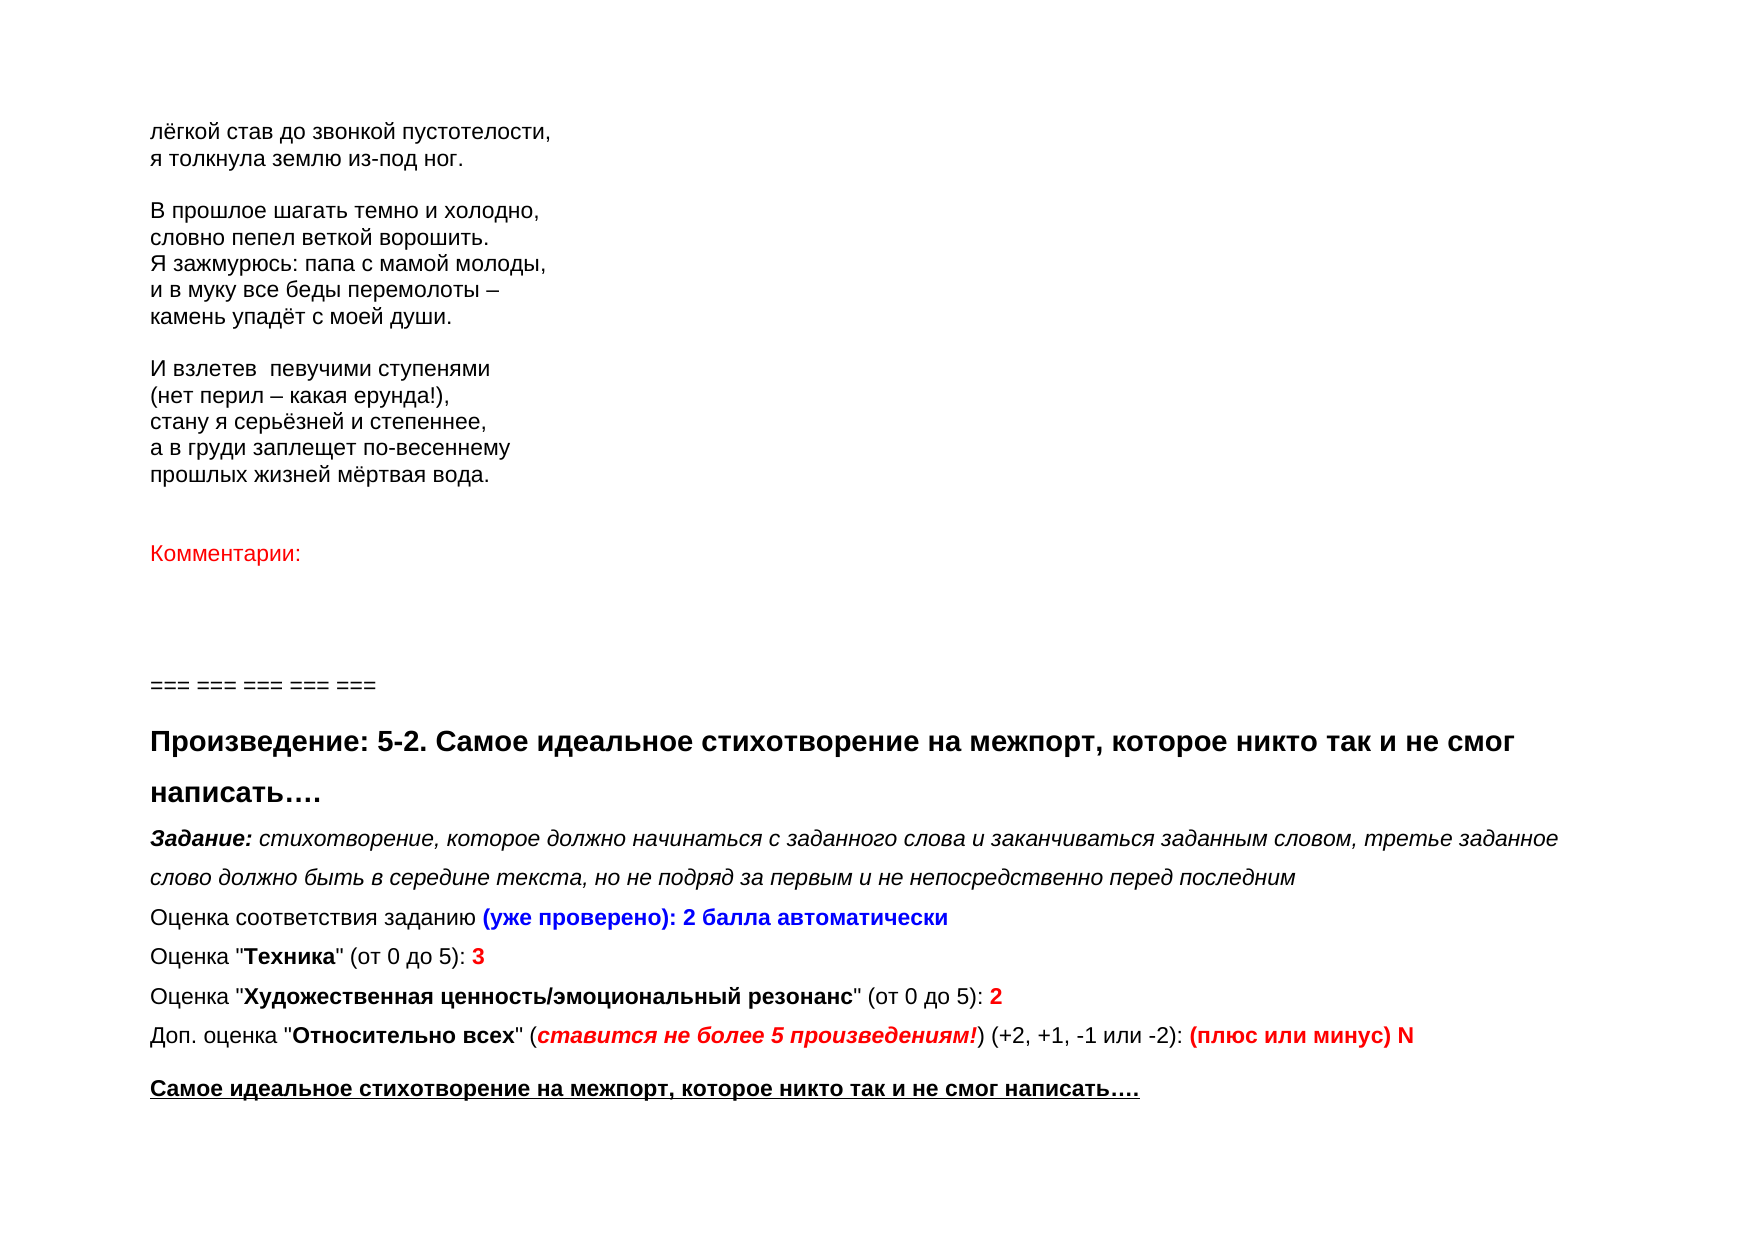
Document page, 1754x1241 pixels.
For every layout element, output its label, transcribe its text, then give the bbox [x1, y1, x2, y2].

text И взлетев певучими ступенями [150, 355, 1604, 382]
text Произведение: 5-2. Самое идеальное стихотворение на межпорт, которое никто так и не смог написать…. [150, 724, 1604, 808]
text камень упадёт с моей души. [150, 303, 1604, 329]
text Оценка соответствия заданию (уже проверено): 2 балла автоматически [150, 904, 1604, 930]
text Доп. оценка "Относительно всех" (ставится не более 5 произведениям!) (+2, +1, -1 или -2): (плюс или минус) N [150, 1022, 1604, 1049]
text стану я серьёзней и степеннее, [150, 408, 1604, 434]
text словно пепел веткой ворошить. [150, 223, 1604, 250]
text Оценка "Техника" (от 0 до 5): 3 [150, 943, 1604, 970]
text прошлых жизней мёртвая вода. [150, 461, 1604, 487]
text В прошлое шагать темно и холодно, [150, 197, 1604, 223]
text Самое идеальное стихотворение на межпорт, которое никто так и не смог написать…. [150, 1075, 1604, 1101]
text (нет перил – какая ерунда!), [150, 382, 1604, 408]
text я толкнула землю из-под ног. [150, 144, 1604, 171]
text а в груди заплещет по-весеннему [150, 434, 1604, 461]
text лёгкой став до звонкой пустотелости, [150, 118, 1604, 144]
text Я зажмурюсь: папа с мамой молоды, [150, 250, 1604, 276]
text Задание: стихотворение, которое должно начинаться с заданного слова и заканчиваться заданным словом, третье заданное слово должно быть в середине текста, но не подряд за первым и не непосредственно перед последним [150, 825, 1604, 891]
text и в муку все беды перемолоты – [150, 276, 1604, 303]
text === === === === === [150, 672, 1604, 698]
text Оценка "Художественная ценность/эмоциональный резонанс" (от 0 до 5): 2 [150, 983, 1604, 1009]
text Комментарии: [150, 540, 1604, 566]
